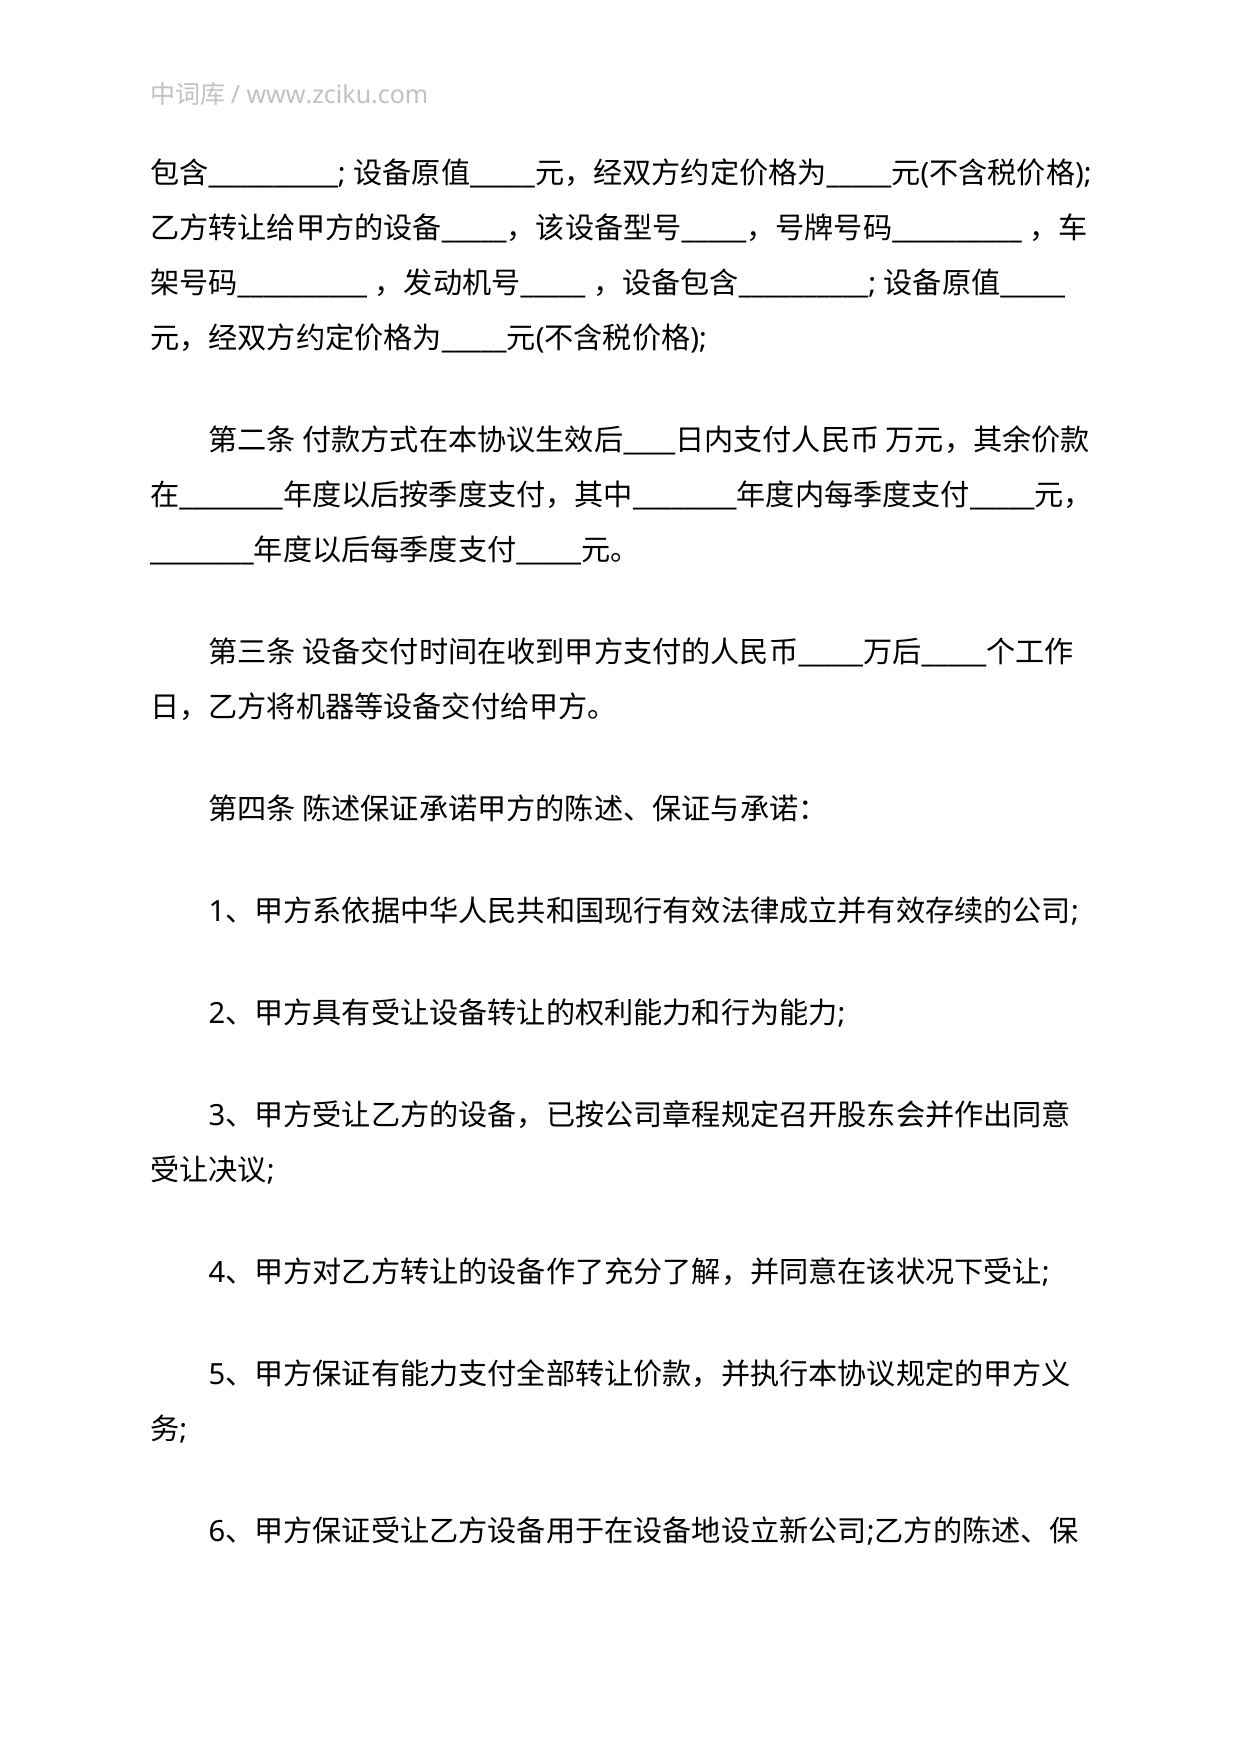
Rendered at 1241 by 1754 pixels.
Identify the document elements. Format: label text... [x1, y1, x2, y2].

text 1、甲方系依据中华人民共和国现行有效法律成立并有效存续的公司; [150, 887, 1090, 930]
text 第三条 设备交付时间在收到甲方支付的人民币_____万后_____个工作日，乙方将机器等设备交付给甲方。 [150, 629, 1090, 726]
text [150, 1507, 1090, 1550]
text 5、甲方保证有能力支付全部转让价款，并执行本协议规定的甲方义务; [150, 1350, 1090, 1448]
text 第四条 陈述保证承诺甲方的陈述、保证与承诺： [150, 786, 1090, 828]
text 第二条 付款方式在本协议生效后____日内支付人民币 万元，其余价款在________年度以后按季度支付，其中________年度内每季度支付_____元，________年度以后每季度支付_____元。 [150, 417, 1090, 569]
text 4、甲方对乙方转让的设备作了充分了解，并同意在该状况下受让; [150, 1248, 1090, 1291]
text 3、甲方受让乙方的设备，已按公司章程规定召开股东会并作出同意受让决议; [150, 1091, 1090, 1189]
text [150, 150, 1090, 357]
text 2、甲方具有受让设备转让的权利能力和行为能力; [150, 989, 1090, 1032]
